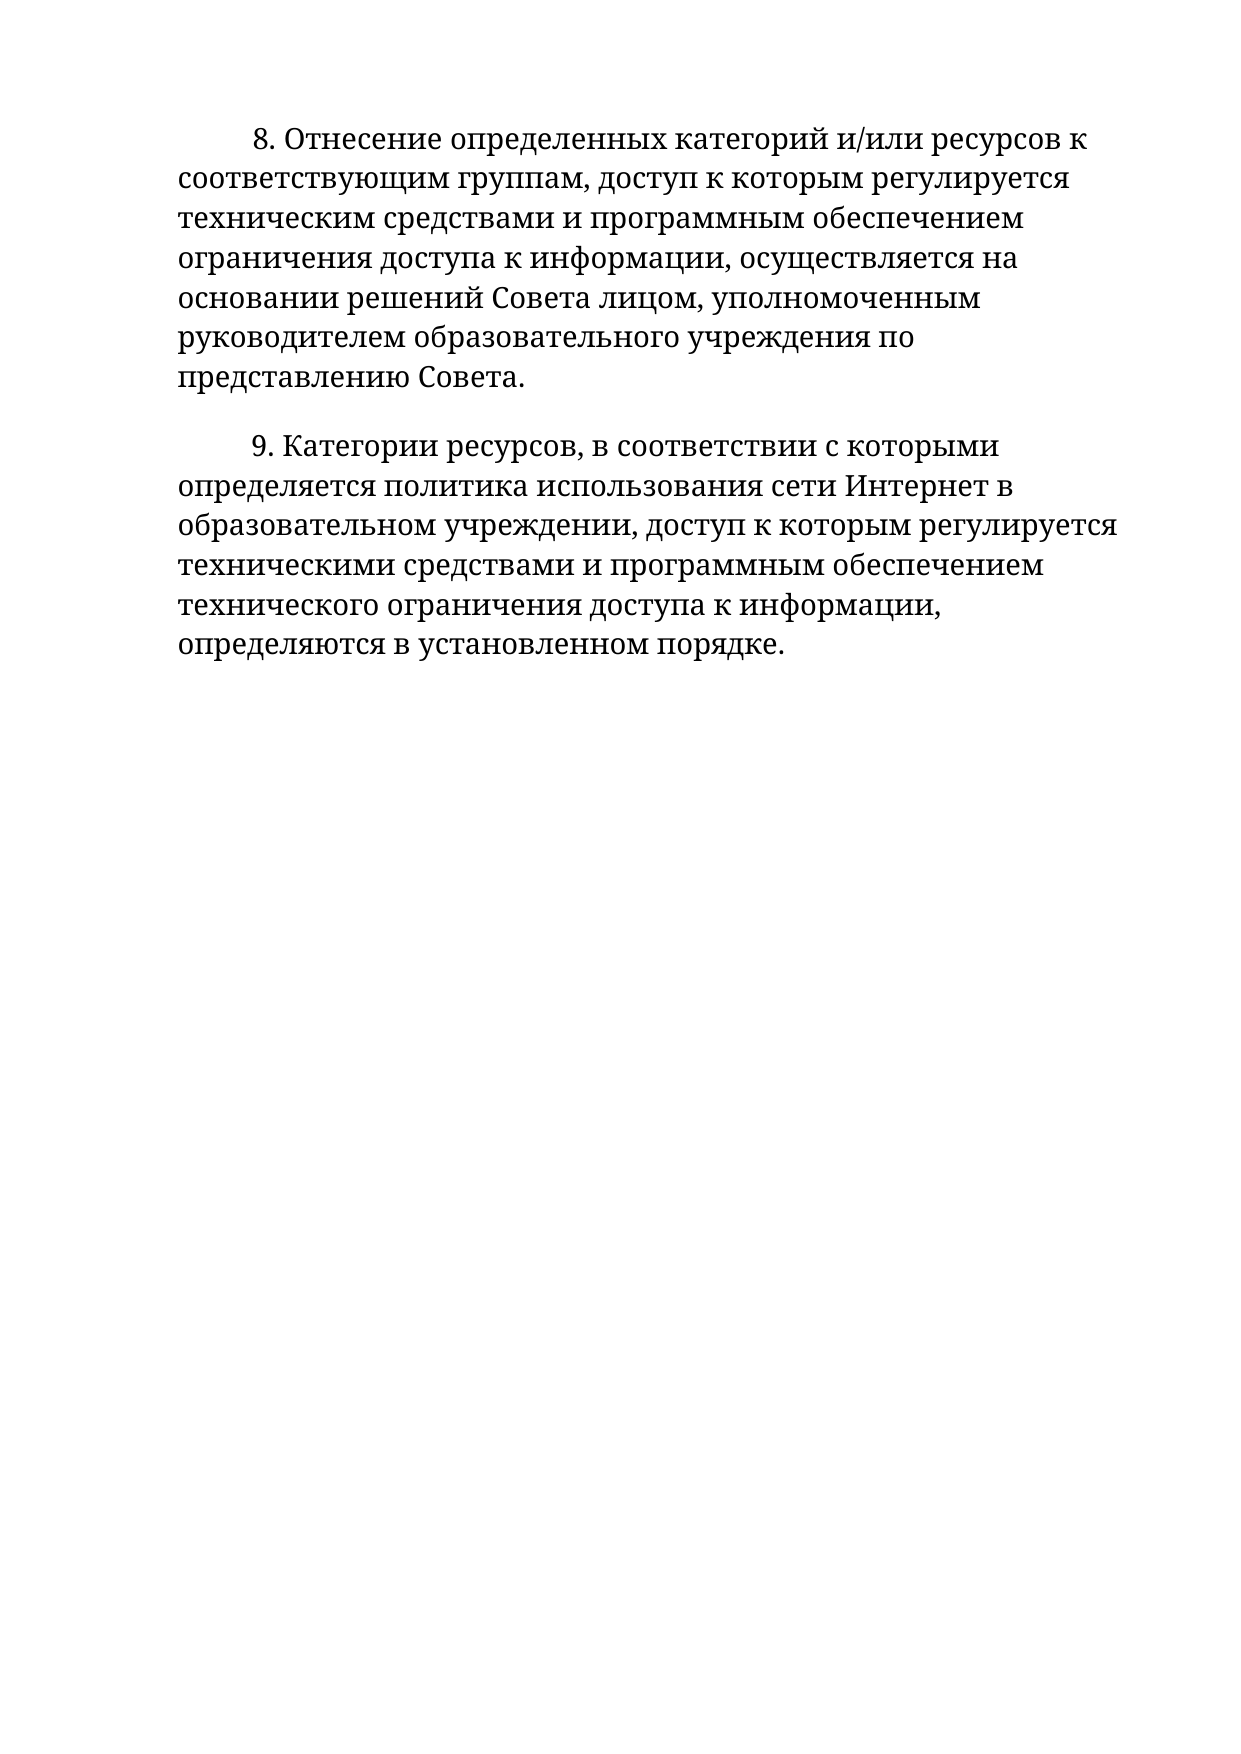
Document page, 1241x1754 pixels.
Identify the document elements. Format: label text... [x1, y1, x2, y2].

text 9. Категории ресурсов, в соответствии с которыми определяется политика использования сети Интернет в образовательном учреждении, доступ к которым регулируется техническими средствами и программным обеспечением технического ограничения доступа к информации, определяются в установленном порядке. [177, 425, 1152, 663]
text 8. Отнесение определенных категорий и/или ресурсов к соответствующим группам, доступ к которым регулируется техническим средствами и программным обеспечением ограничения доступа к информации, осуществляется на основании решений Совета лицом, уполномоченным руководителем образовательного учреждения по представлению Совета. [177, 118, 1152, 396]
